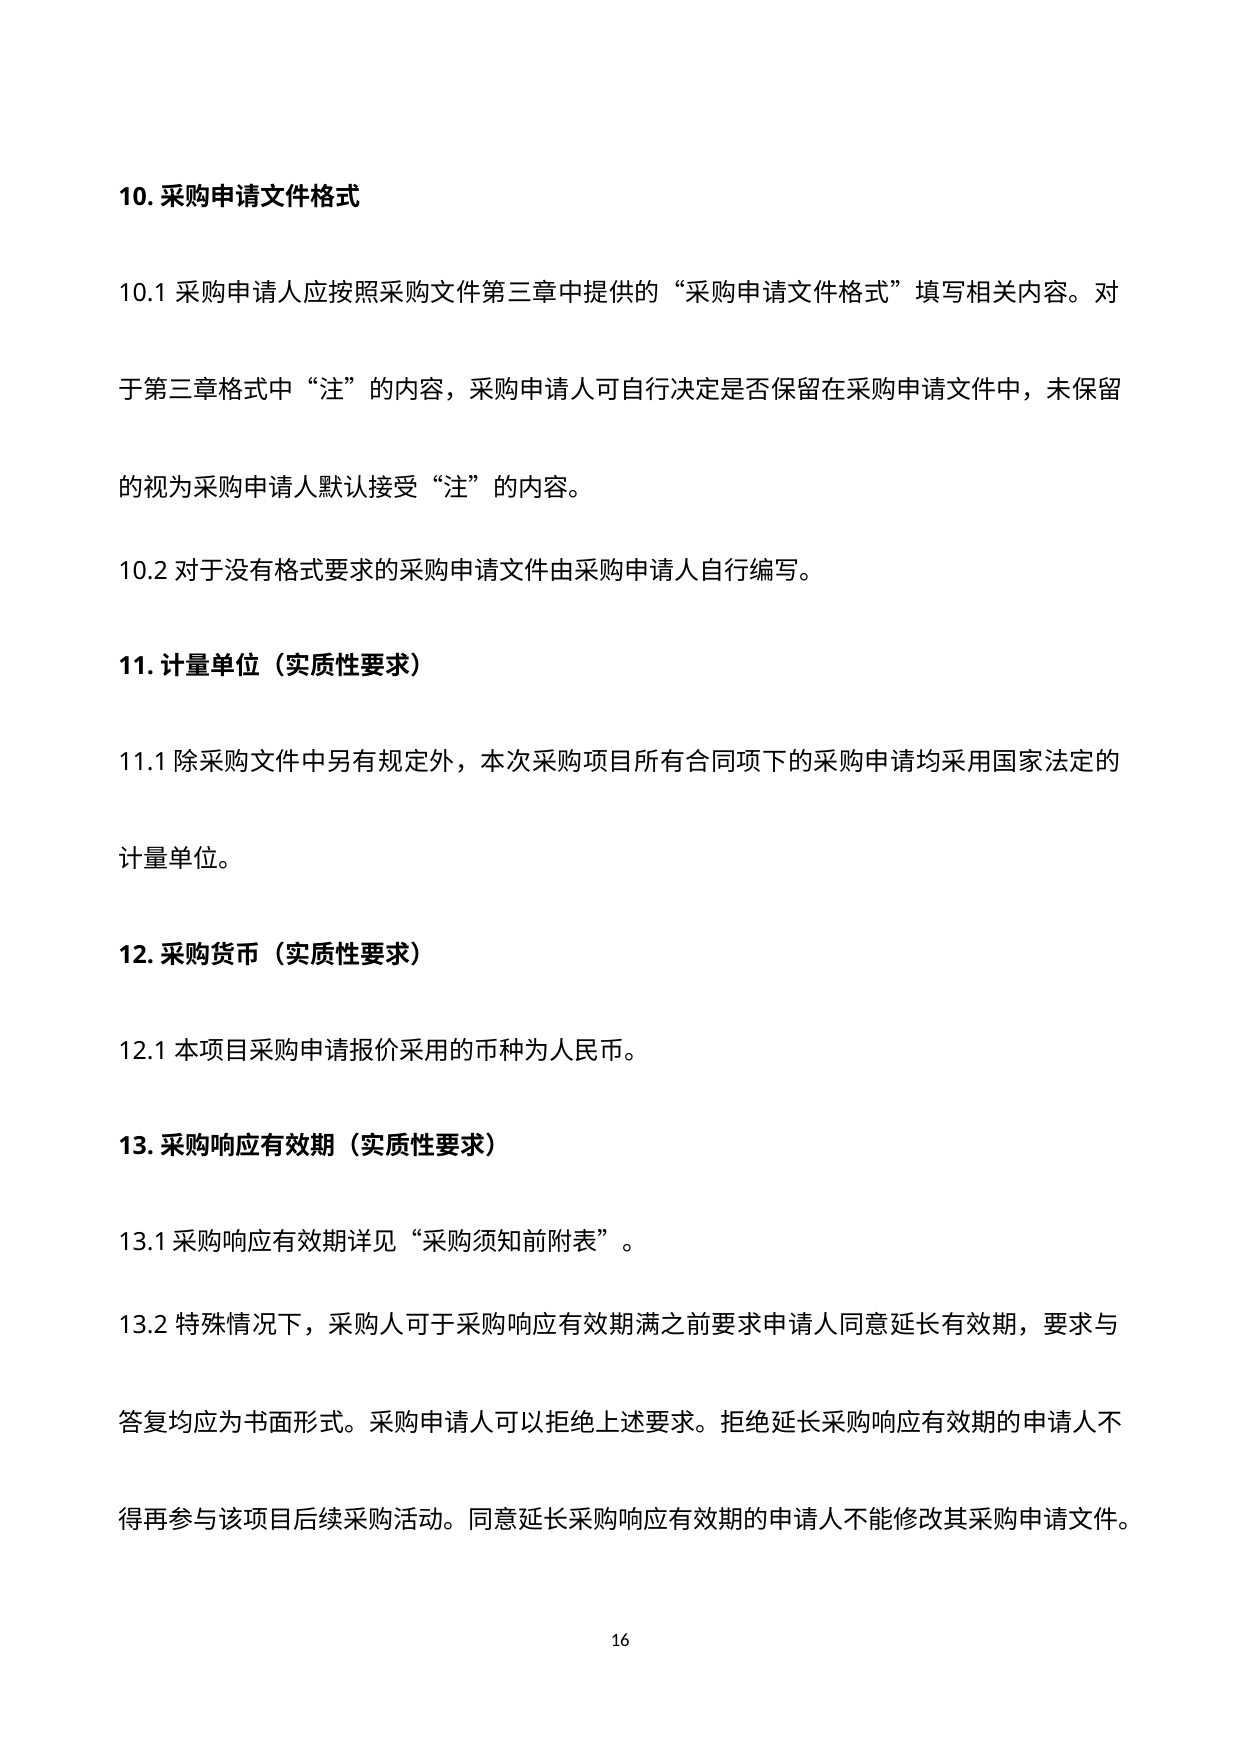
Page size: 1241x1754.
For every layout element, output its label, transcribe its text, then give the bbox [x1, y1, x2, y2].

text 10.1 采购申请人应按照采购文件第三章中提供的“采购申请文件格式”填写相关内容。对于第三章格式中“注”的内容，采购申请人可自行决定是否保留在采购申请文件中，未保留的视为采购申请人默认接受“注”的内容。 [118, 258, 1122, 518]
subtitle 11. 计量单位（实质性要求） [118, 631, 1122, 696]
subtitle 13. 采购响应有效期（实质性要求） [118, 1111, 1122, 1176]
subtitle 采购申请文件格式 [118, 162, 1122, 227]
text 12.1 本项目采购申请报价采用的币种为人民币。 [118, 1016, 1122, 1081]
text 13.2 特殊情况下，采购人可于采购响应有效期满之前要求申请人同意延长有效期，要求与答复均应为书面形式。采购申请人可以拒绝上述要求。拒绝延长采购响应有效期的申请人不得再参与该项目后续采购活动。同意延长采购响应有效期的申请人不能修改其采购申请文件。 [118, 1290, 1122, 1550]
subtitle 采购货币（实质性要求） [118, 920, 1122, 985]
text 11.1除采购文件中另有规定外，本次采购项目所有合同项下的采购申请均采用国家法定的计量单位。 [118, 727, 1122, 889]
text 10.2 对于没有格式要求的采购申请文件由采购申请人自行编写。 [118, 536, 1122, 601]
text 13.1采购响应有效期详见“采购须知前附表”。 [118, 1207, 1122, 1272]
